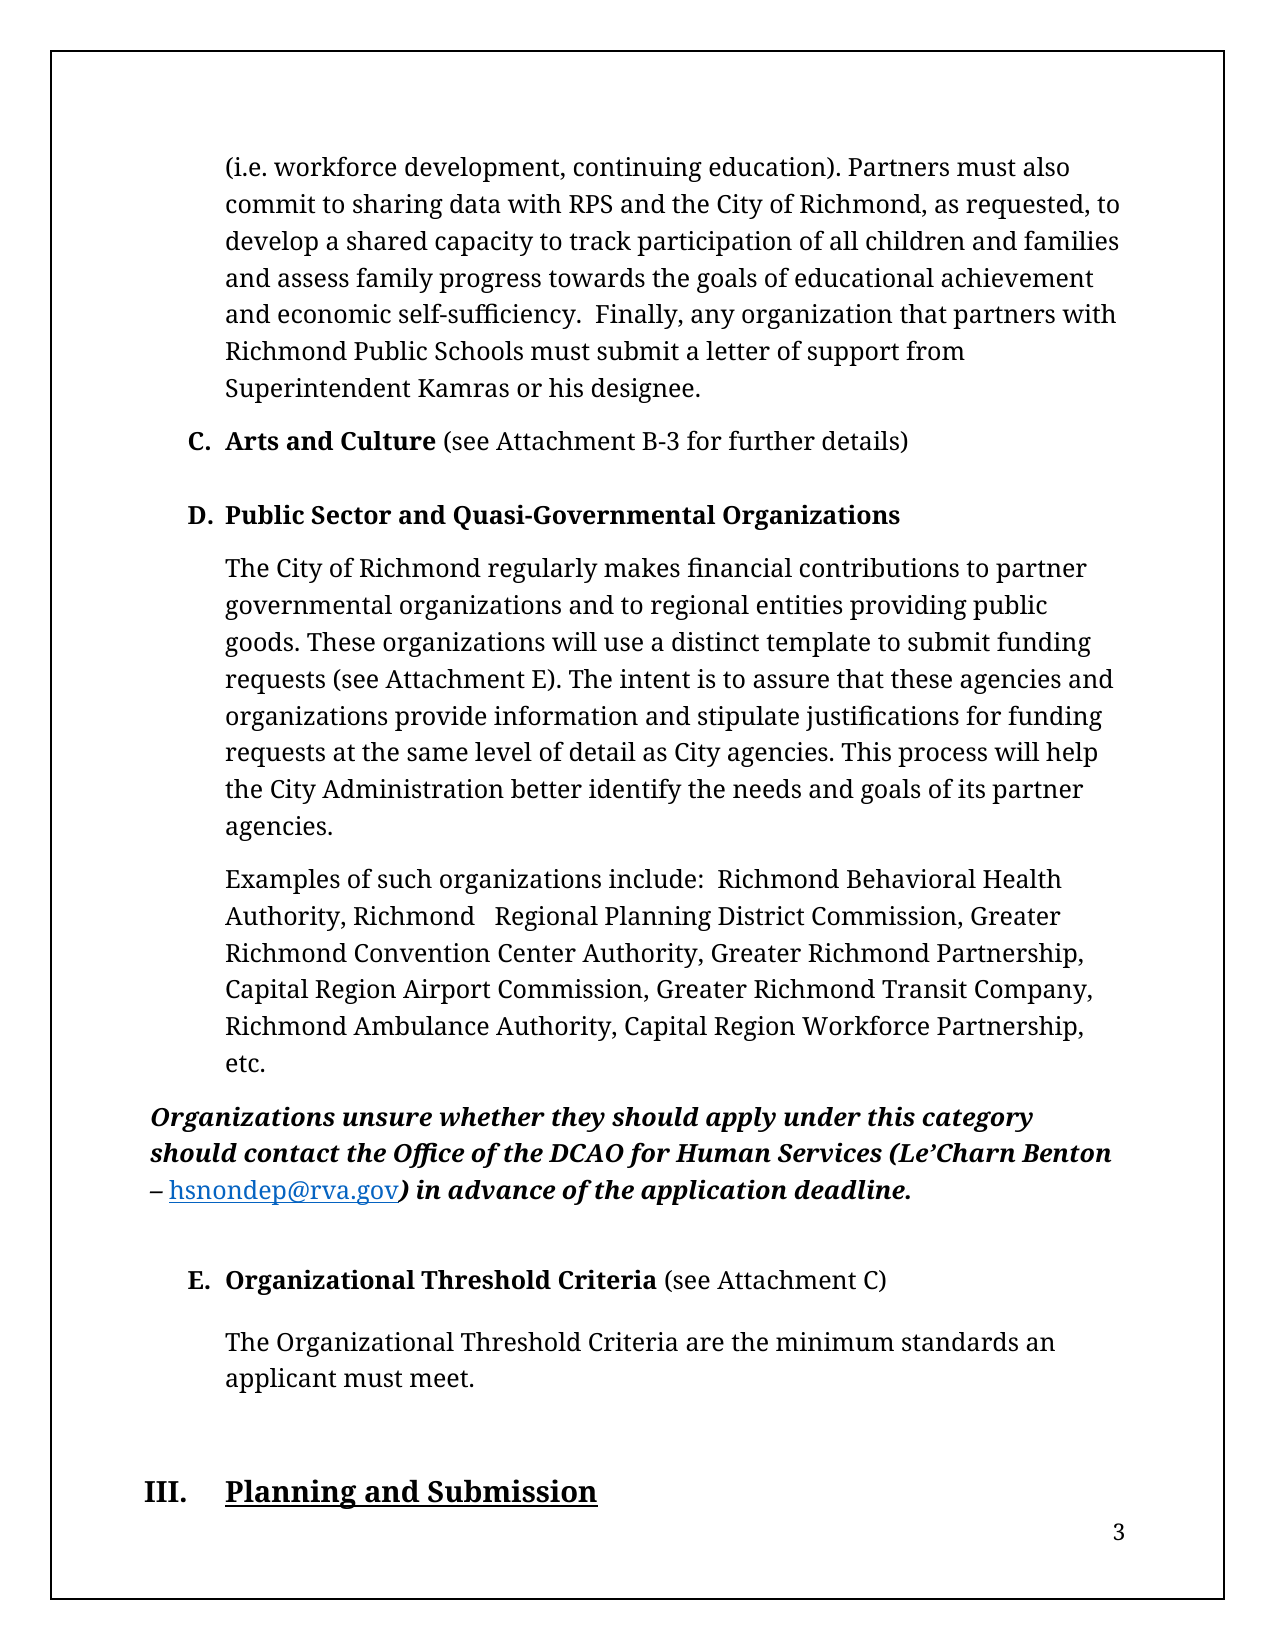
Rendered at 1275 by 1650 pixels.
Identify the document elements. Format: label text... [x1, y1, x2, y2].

list Arts and Culture (see Attachment B-3 for further details) [187, 424, 1125, 458]
list Organizational Threshold Criteria (see Attachment C) [187, 1263, 1125, 1297]
list The Organizational Threshold Criteria are the minimum standards an applicant must meet. [225, 1324, 1125, 1395]
list Planning and Submission [187, 1471, 1125, 1511]
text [225, 150, 1125, 405]
text The City of Richmond regularly makes financial contributions to partner governmental organizations and to regional entities providing public goods. These organizations will use a distinct template to submit funding requests (see Attachment E). The intent is to assure that these agencies and organizations provide information and stipulate justifications for funding requests at the same level of detail as City agencies. This process will help the City Administration better identify the needs and goals of its partner agencies. [225, 551, 1125, 842]
list Public Sector and Quasi-Governmental Organizations [187, 498, 1125, 532]
text Examples of such organizations include: Richmond Behavioral Health Authority, Richmond Regional Planning District Commission, Greater Richmond Convention Center Authority, Greater Richmond Partnership, Capital Region Airport Commission, Greater Richmond Transit Company, Richmond Ambulance Authority, Capital Region Workforce Partnership, etc. [225, 862, 1125, 1080]
text Organizations unsure whether they should apply under this category should contact the Office of the DCAO for Human Services (Le’Charn Benton – hsnondep@rva.gov) in advance of the application deadline. [150, 1099, 1125, 1207]
